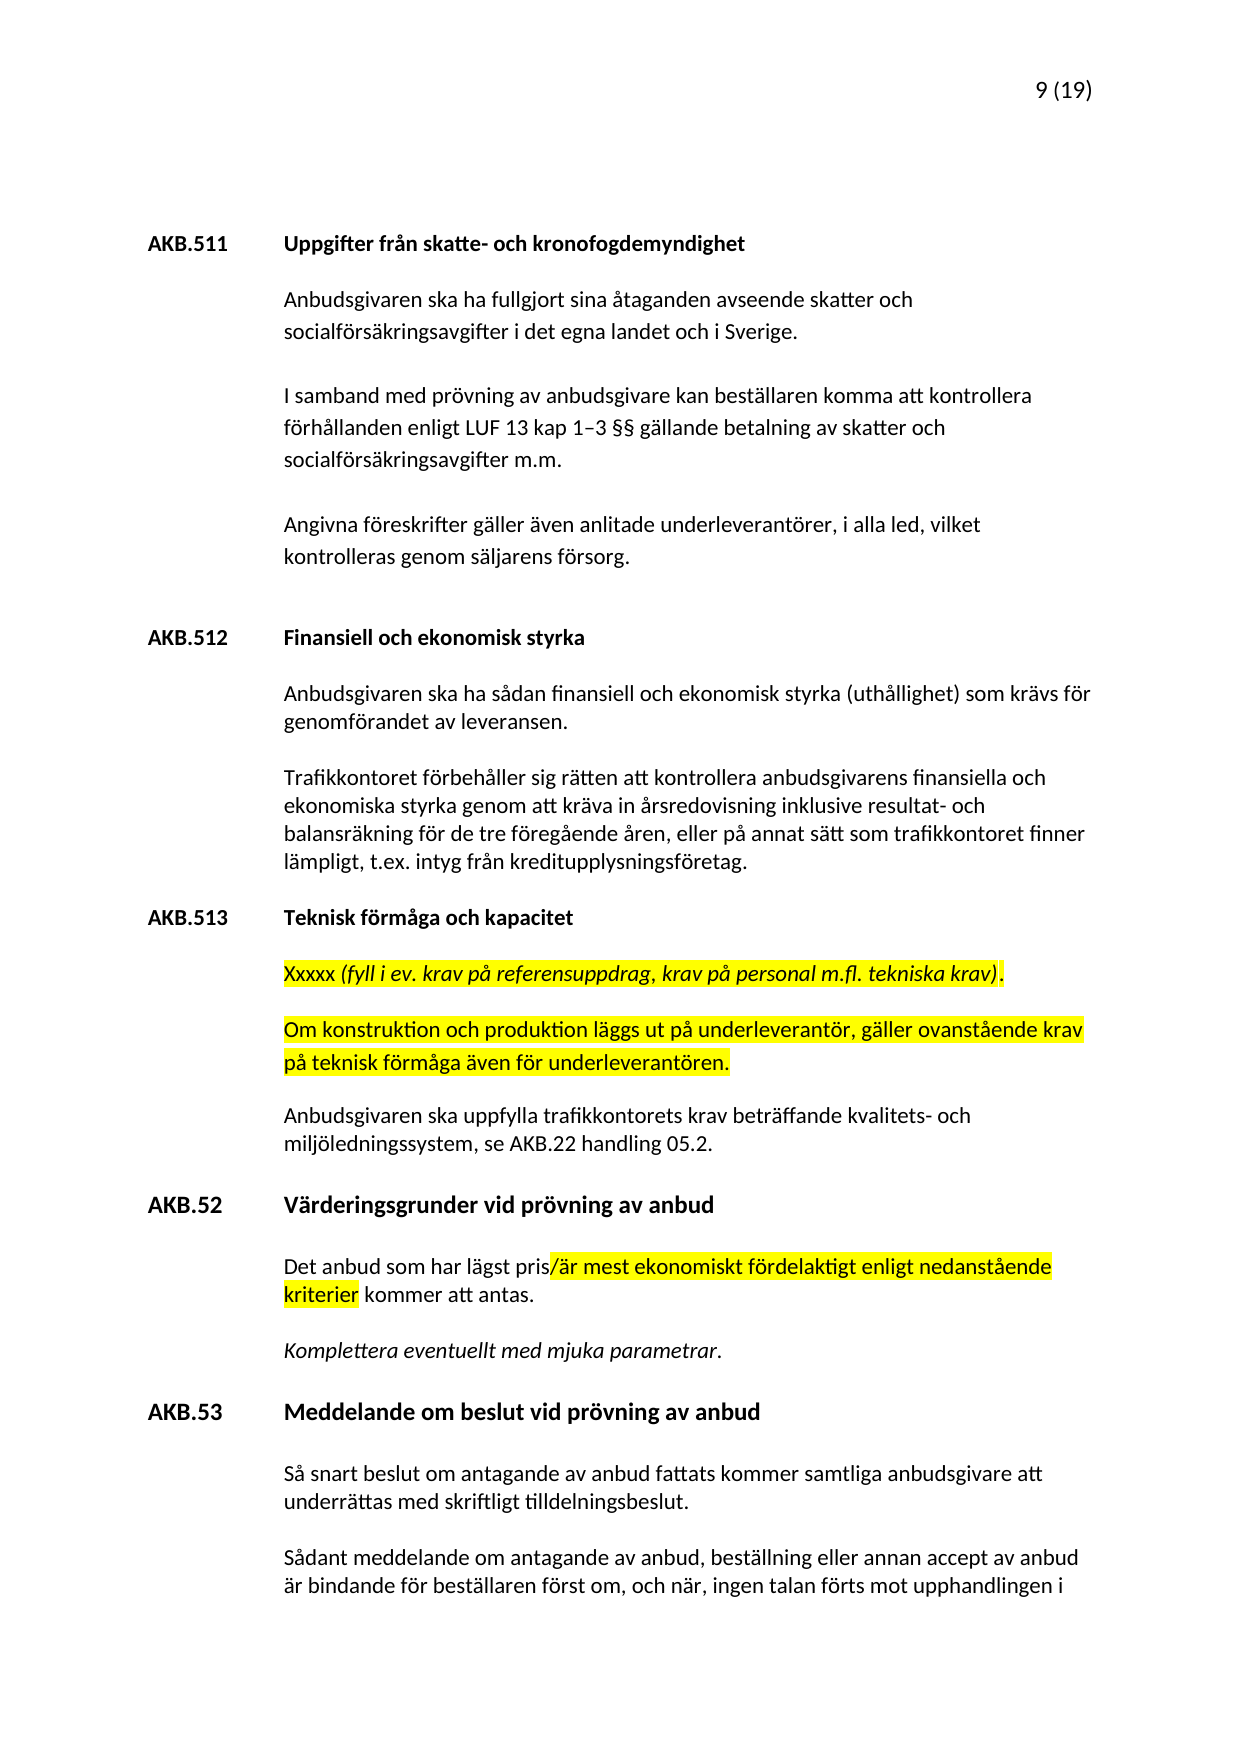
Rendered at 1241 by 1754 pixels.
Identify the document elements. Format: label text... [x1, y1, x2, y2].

text Om konstruktion och produktion läggs ut på underleverantör, gäller ovanstående krav på teknisk förmåga även för underleverantören. [283, 1016, 1093, 1076]
text Anbudsgivaren ska ha sådan finansiell och ekonomisk styrka (uthållighet) som krävs för genomförandet av leveransen. [283, 679, 1093, 735]
text AKB.513 Teknisk förmåga och kapacitet [148, 903, 1093, 931]
text Anbudsgivaren ska ha fullgjort sina åtaganden avseende skatter och socialförsäkringsavgifter i det egna landet och i Sverige. I samband med prövning av anbudsgivare kan beställaren komma att kontrollera förhållanden enligt LUF 13 kap 1–3 §§ gällande betalning av skatter och socialförsäkringsavgifter m.m. Angivna föreskrifter gäller även anlitade underleverantörer, i alla led, vilket kontrolleras genom säljarens försorg. [283, 285, 1093, 570]
text Komplettera eventuellt med mjuka parametrar. [148, 1336, 1093, 1364]
text AKB.511 Uppgifter från skatte- och kronofogdemyndighet [148, 229, 1093, 257]
text Så snart beslut om antagande av anbud fattats kommer samtliga anbudsgivare att underrättas med skriftligt tilldelningsbeslut. [283, 1459, 1093, 1515]
text Trafikkontoret förbehåller sig rätten att kontrollera anbudsgivarens finansiella och ekonomiska styrka genom att kräva in årsredovisning inklusive resultat- och balansräkning för de tre föregående åren, eller på annat sätt som trafikkontoret finner lämpligt, t.ex. intyg från kreditupplysningsföretag. [283, 763, 1093, 875]
subtitle AKB.52 Värderingsgrunder vid prövning av anbud [148, 1189, 1093, 1219]
text Det anbud som har lägst pris/är mest ekonomiskt fördelaktigt enligt nedanstående kriterier kommer att antas. [283, 1252, 1093, 1308]
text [283, 1543, 1093, 1599]
text Xxxxx (fyll i ev. krav på referensuppdrag, krav på personal m.fl. tekniska krav). [148, 959, 1093, 987]
text Anbudsgivaren ska uppfylla trafikkontorets krav beträffande kvalitets- och miljöledningssystem, se AKB.22 handling 05.2. [283, 1101, 1093, 1157]
text AKB.512 Finansiell och ekonomisk styrka [148, 623, 1093, 651]
subtitle AKB.53 Meddelande om beslut vid prövning av anbud [148, 1396, 1093, 1427]
